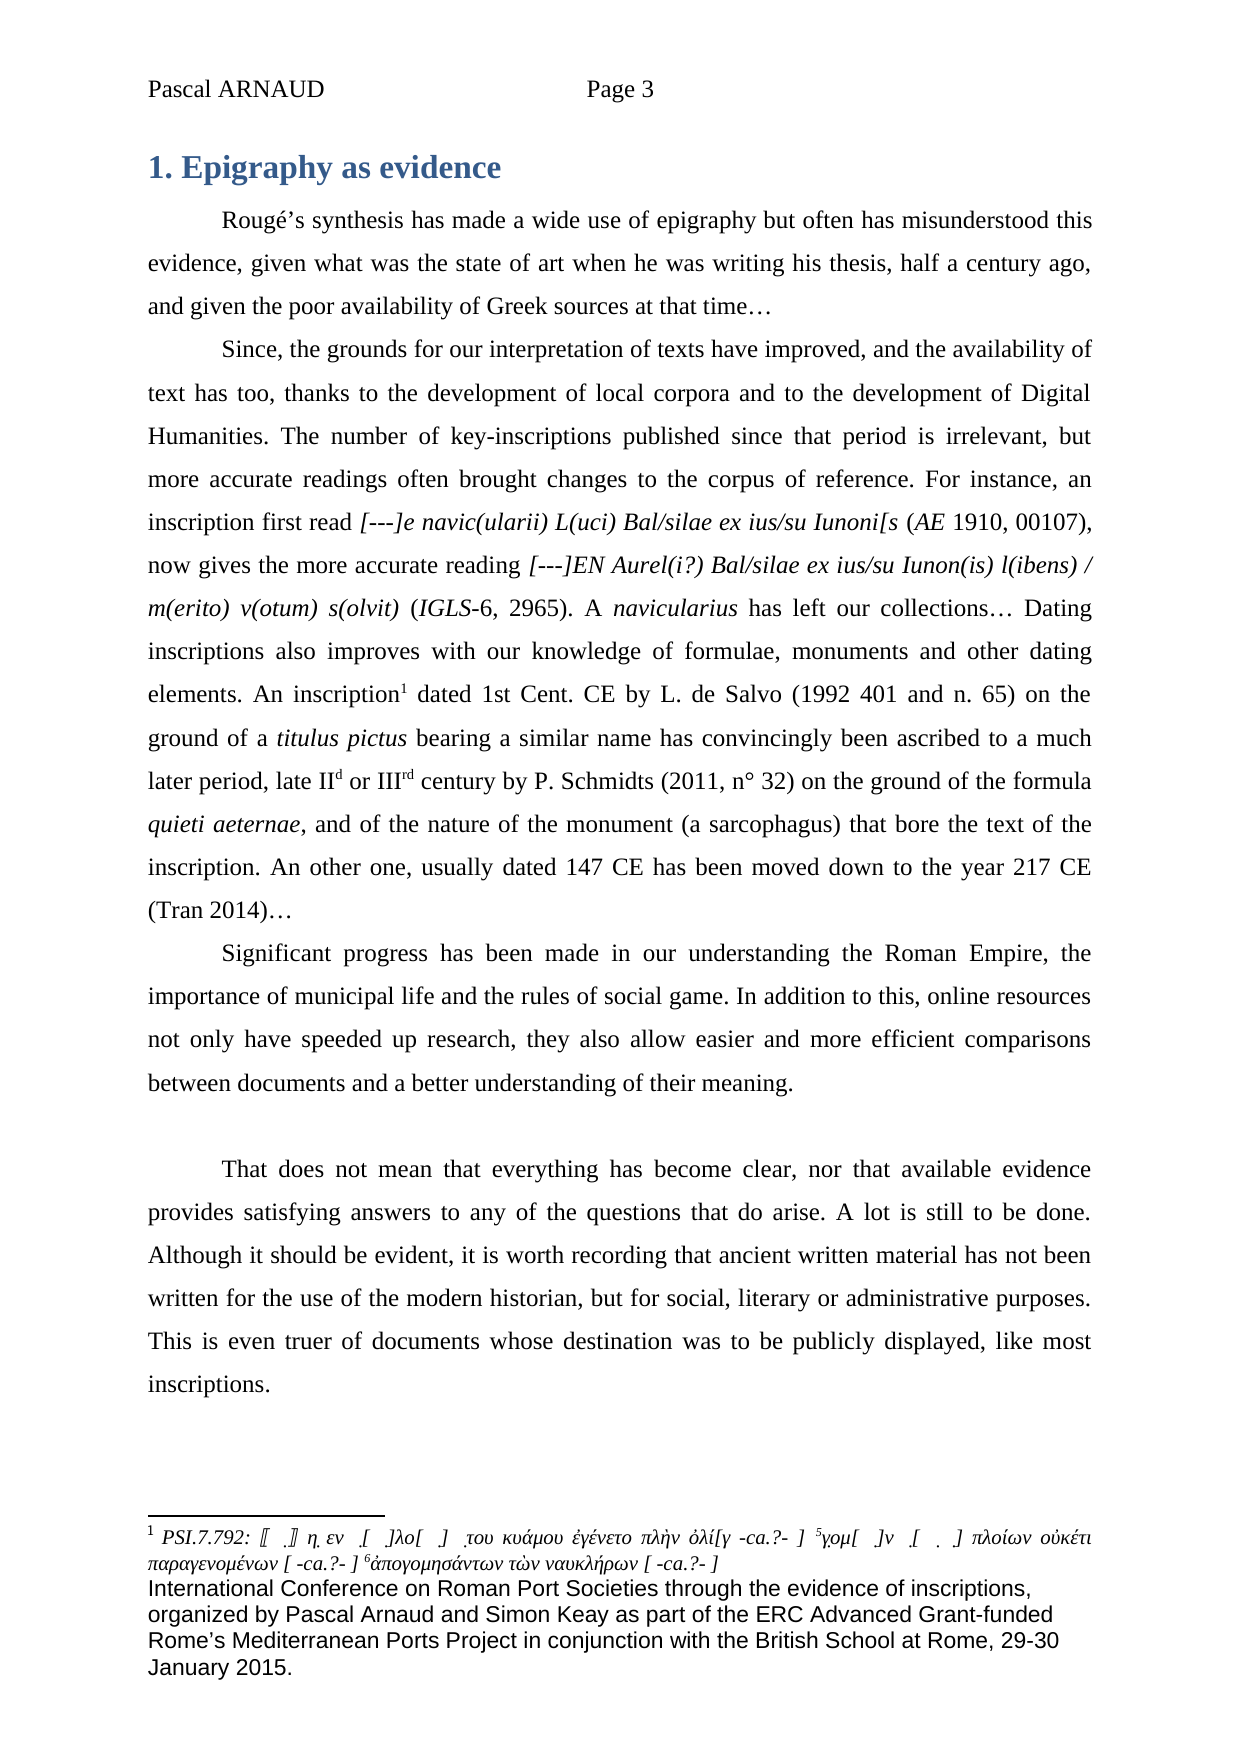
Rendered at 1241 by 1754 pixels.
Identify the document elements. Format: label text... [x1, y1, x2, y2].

text Significant progress has been made in our understanding the Roman Empire, the importance of municipal life and the rules of social game. In addition to this, online resources not only have speeded up research, they also allow easier and more efficient comparisons between documents and a better understanding of their meaning. [148, 938, 1093, 1096]
subtitle 1. Epigraphy as evidence [148, 148, 1093, 186]
text Since, the grounds for our interpretation of texts have improved, and the availability of text has too, thanks to the development of local corpora and to the development of Digital Humanities. The number of key-inscriptions published since that period is irrelevant, but more accurate readings often brought changes to the corpus of reference. For instance, an inscription first read [---]e navic(ularii) L(uci) Bal/silae ex ius/su Iunoni[s (AE 1910, 00107), now gives the more accurate reading [---]EN Aurel(i?) Bal/silae ex ius/su Iunon(is) l(ibens) / m(erito) v(otum) s(olvit) (IGLS-6, 2965). A navicularius has left our collections… Dating inscriptions also improves with our knowledge of formulae, monuments and other dating elements. An inscription dated 1st Cent. CE by L. de Salvo (1992 401 and n. 65) on the ground of a titulus pictus bearing a similar name has convincingly been ascribed to a much later period, late IId or IIIrd century by P. Schmidts (2011, n° 32) on the ground of the formula quieti aeternae, and of the nature of the monument (a sarcophagus) that bore the text of the inscription. An other one, usually dated 147 CE has been moved down to the year 217 CE (Tran 2014)… [148, 334, 1093, 924]
text That does not mean that everything has become clear, nor that available evidence provides satisfying answers to any of the questions that do arise. A lot is still to be done. Although it should be evident, it is worth recording that ancient written material has not been written for the use of the modern historian, but for social, literary or administrative purposes. This is even truer of documents whose destination was to be publicly displayed, like most inscriptions. [148, 1154, 1093, 1398]
text Rougé’s synthesis has made a wide use of epigraphy but often has misunderstood this evidence, given what was the state of art when he was writing his thesis, half a century ago, and given the poor availability of Greek sources at that time… [148, 205, 1093, 320]
